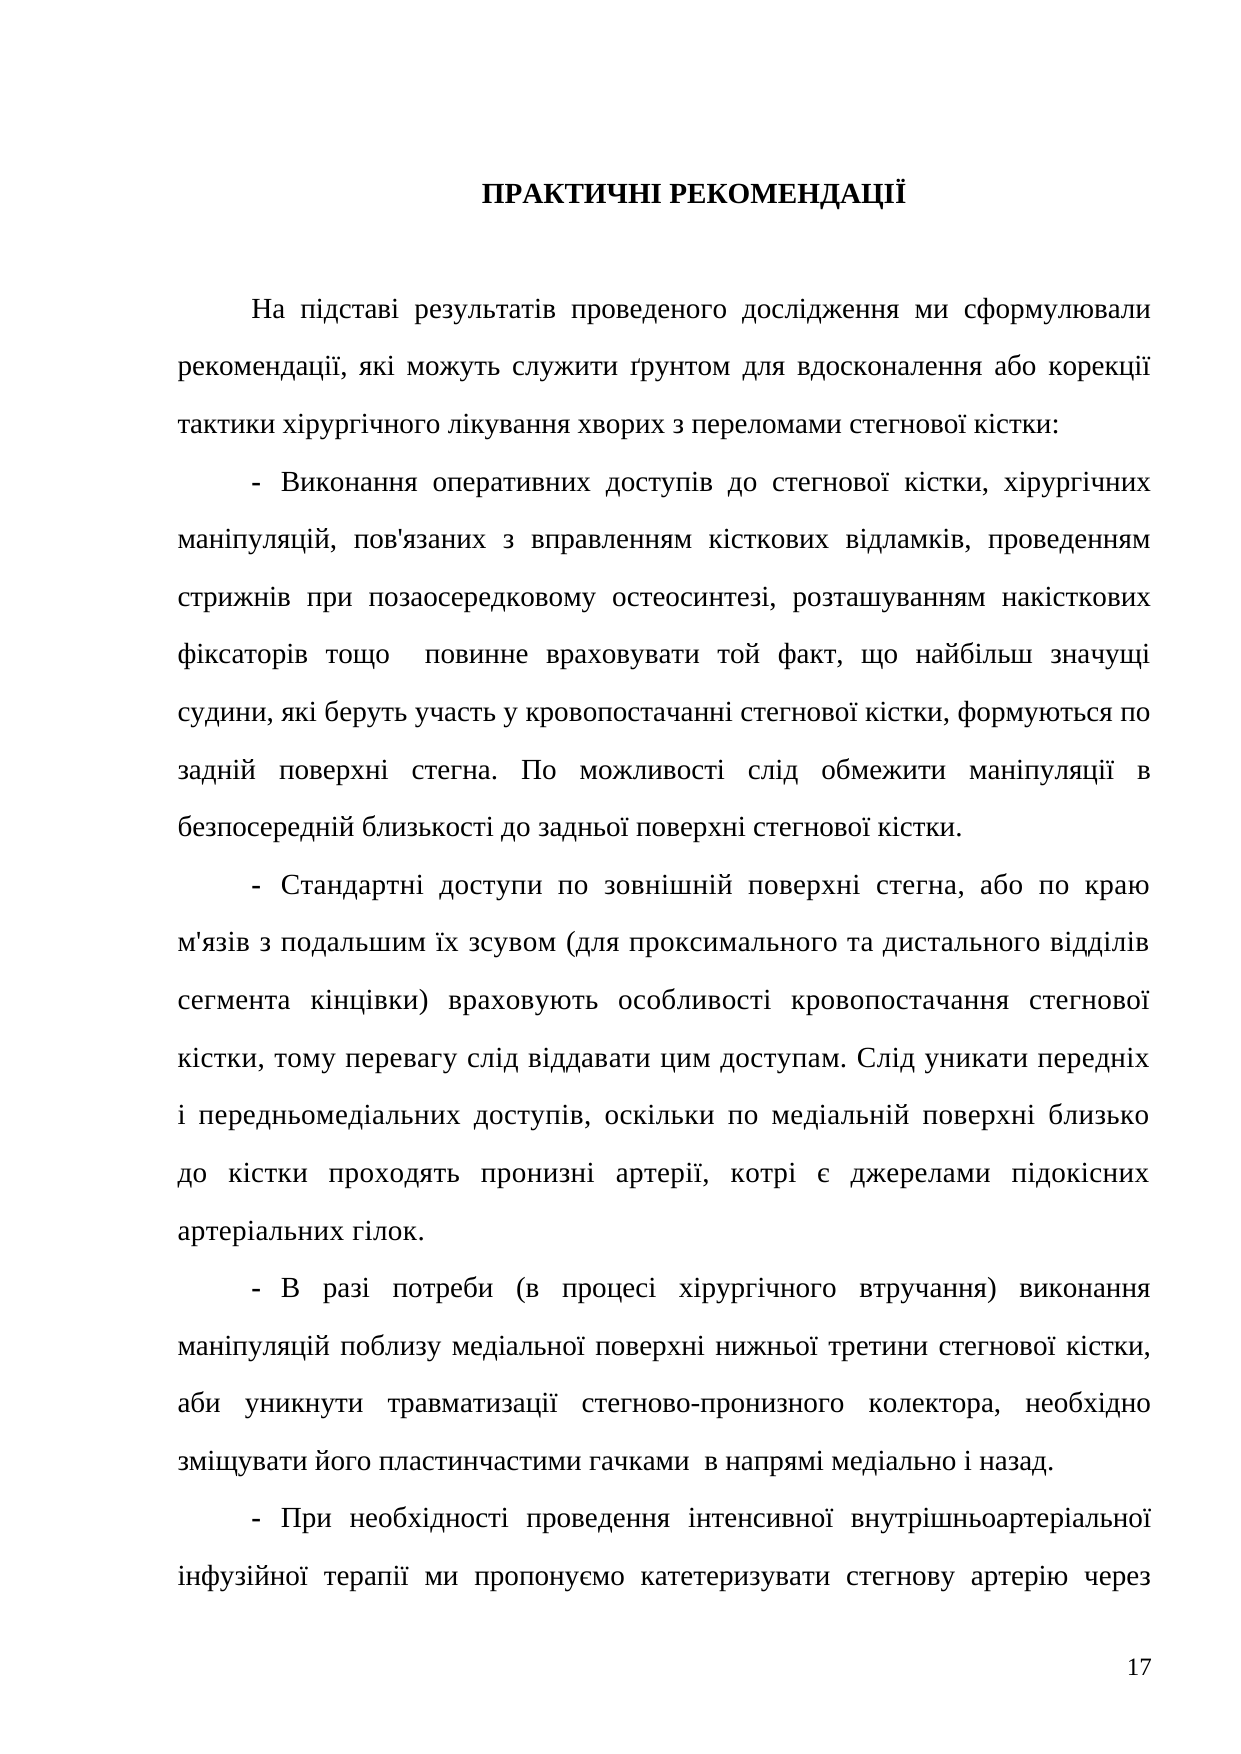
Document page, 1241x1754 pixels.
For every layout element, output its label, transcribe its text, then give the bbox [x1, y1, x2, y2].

list Стандартні доступи по зовнішній поверхні стегна, або по краю м'язів з подальшим їх зсувом (для проксимального та дистального відділів сегмента кінцівки) враховують особливості кровопостачання стегнової кістки, тому перевагу слід віддавати цим доступам. Слід уникати передніх і передньомедіальних доступів, оскільки по медіальній поверхні близько до кістки проходять пронизні артерії, котрі є джерелами підокісних артеріальних гілок. [177, 867, 1152, 1246]
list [177, 1501, 1152, 1592]
text ПРАКТИЧНІ РЕКОМЕНДАЦІЇ [177, 176, 1152, 209]
text На підставі результатів проведеного дослідження ми сформулювали рекомендації, які можуть служити ґрунтом для вдосконалення або корекції тактики хірургічного лікування хворих з переломами стегнової кістки: [177, 291, 1152, 440]
list Виконання оперативних доступів до стегнової кістки, хірургічних маніпуляцій, пов'язаних з вправленням кісткових відламків, проведенням стрижнів при позаосередковому остеосинтезі, розташуванням накісткових фіксаторів тощо повинне враховувати той факт, що найбільш значущі судини, які беруть участь у кровопостачанні стегнової кістки, формуються по задній поверхні стегна. По можливості слід обмежити маніпуляції в безпосередній близькості до задньої поверхні стегнової кістки. [177, 464, 1152, 843]
list В разі потреби (в процесі хірургічного втручання) виконання маніпуляцій поблизу медіальної поверхні нижньої третини стегнової кістки, аби уникнути травматизації стегново-пронизного колектора, необхідно зміщувати його пластинчастими гачками в напрямі медіально і назад. [177, 1270, 1152, 1477]
